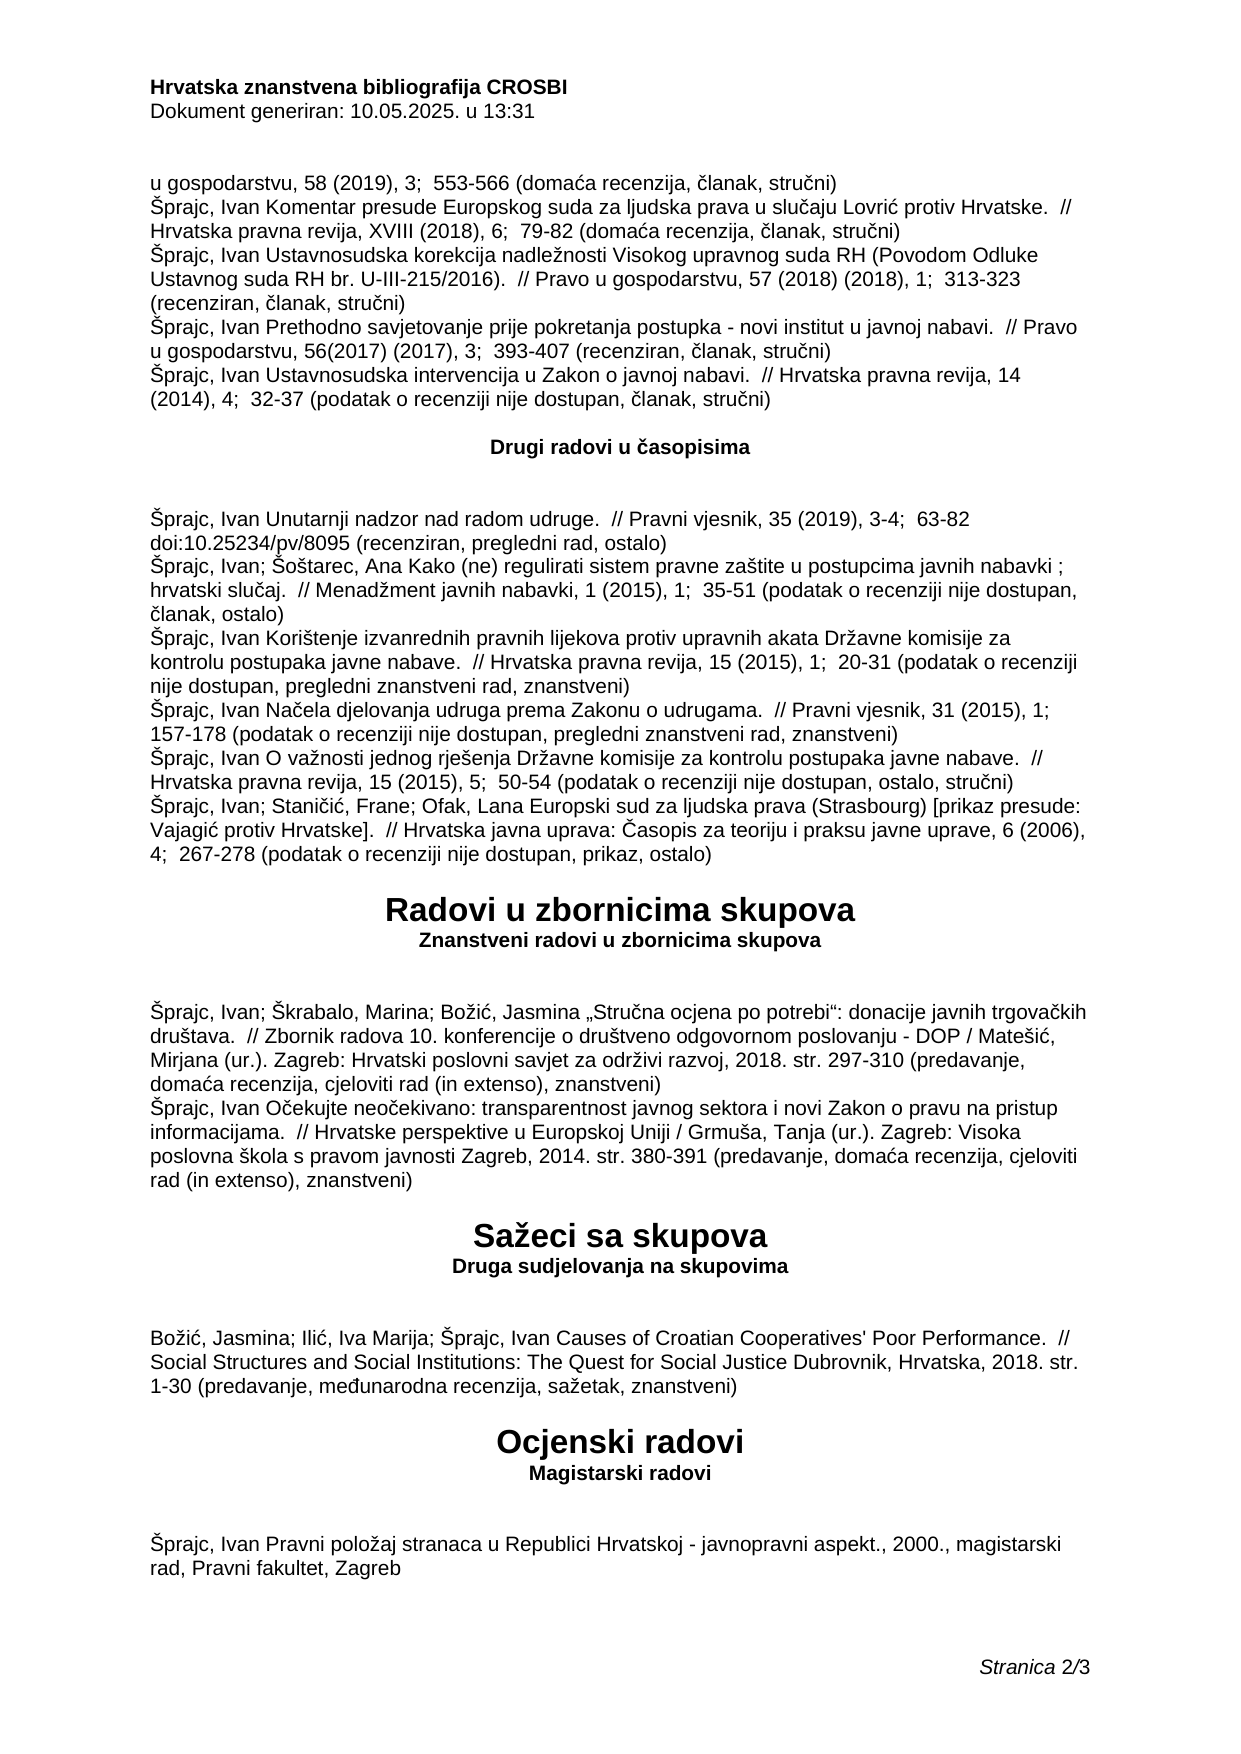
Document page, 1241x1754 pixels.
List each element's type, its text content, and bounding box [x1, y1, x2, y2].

text Šprajc, Ivan; Škrabalo, Marina; Božić, Jasmina [150, 1000, 1090, 1096]
subtitle Znanstveni radovi u zbornicima skupova [150, 928, 1090, 952]
subtitle Drugi radovi u časopisima [150, 434, 1090, 458]
subtitle Ocjenski radovi [150, 1422, 1090, 1460]
text Božić, Jasmina; Ilić, Iva Marija; Šprajc, Ivan [150, 1326, 1090, 1398]
text Šprajc, Ivan [150, 626, 1090, 698]
text Šprajc, Ivan; Šoštarec, Ana [150, 554, 1090, 626]
text Šprajc, Ivan [150, 506, 1090, 554]
subtitle Druga sudjelovanja na skupovima [150, 1254, 1090, 1278]
subtitle Sažeci sa skupova [150, 1216, 1090, 1254]
text Šprajc, Ivan; Staničić, Frane; Ofak, Lana [150, 794, 1090, 866]
text Šprajc, Ivan [150, 746, 1090, 794]
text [150, 171, 1090, 195]
text Šprajc, Ivan [150, 363, 1090, 411]
text Šprajc, Ivan [150, 698, 1090, 746]
text Šprajc, Ivan [150, 1532, 1090, 1580]
subtitle Magistarski radovi [150, 1460, 1090, 1484]
subtitle Radovi u zbornicima skupova [150, 890, 1090, 928]
text Šprajc, Ivan [150, 315, 1090, 363]
text Šprajc, Ivan [150, 1096, 1090, 1192]
text Šprajc, Ivan [150, 243, 1090, 315]
text Šprajc, Ivan [150, 195, 1090, 243]
